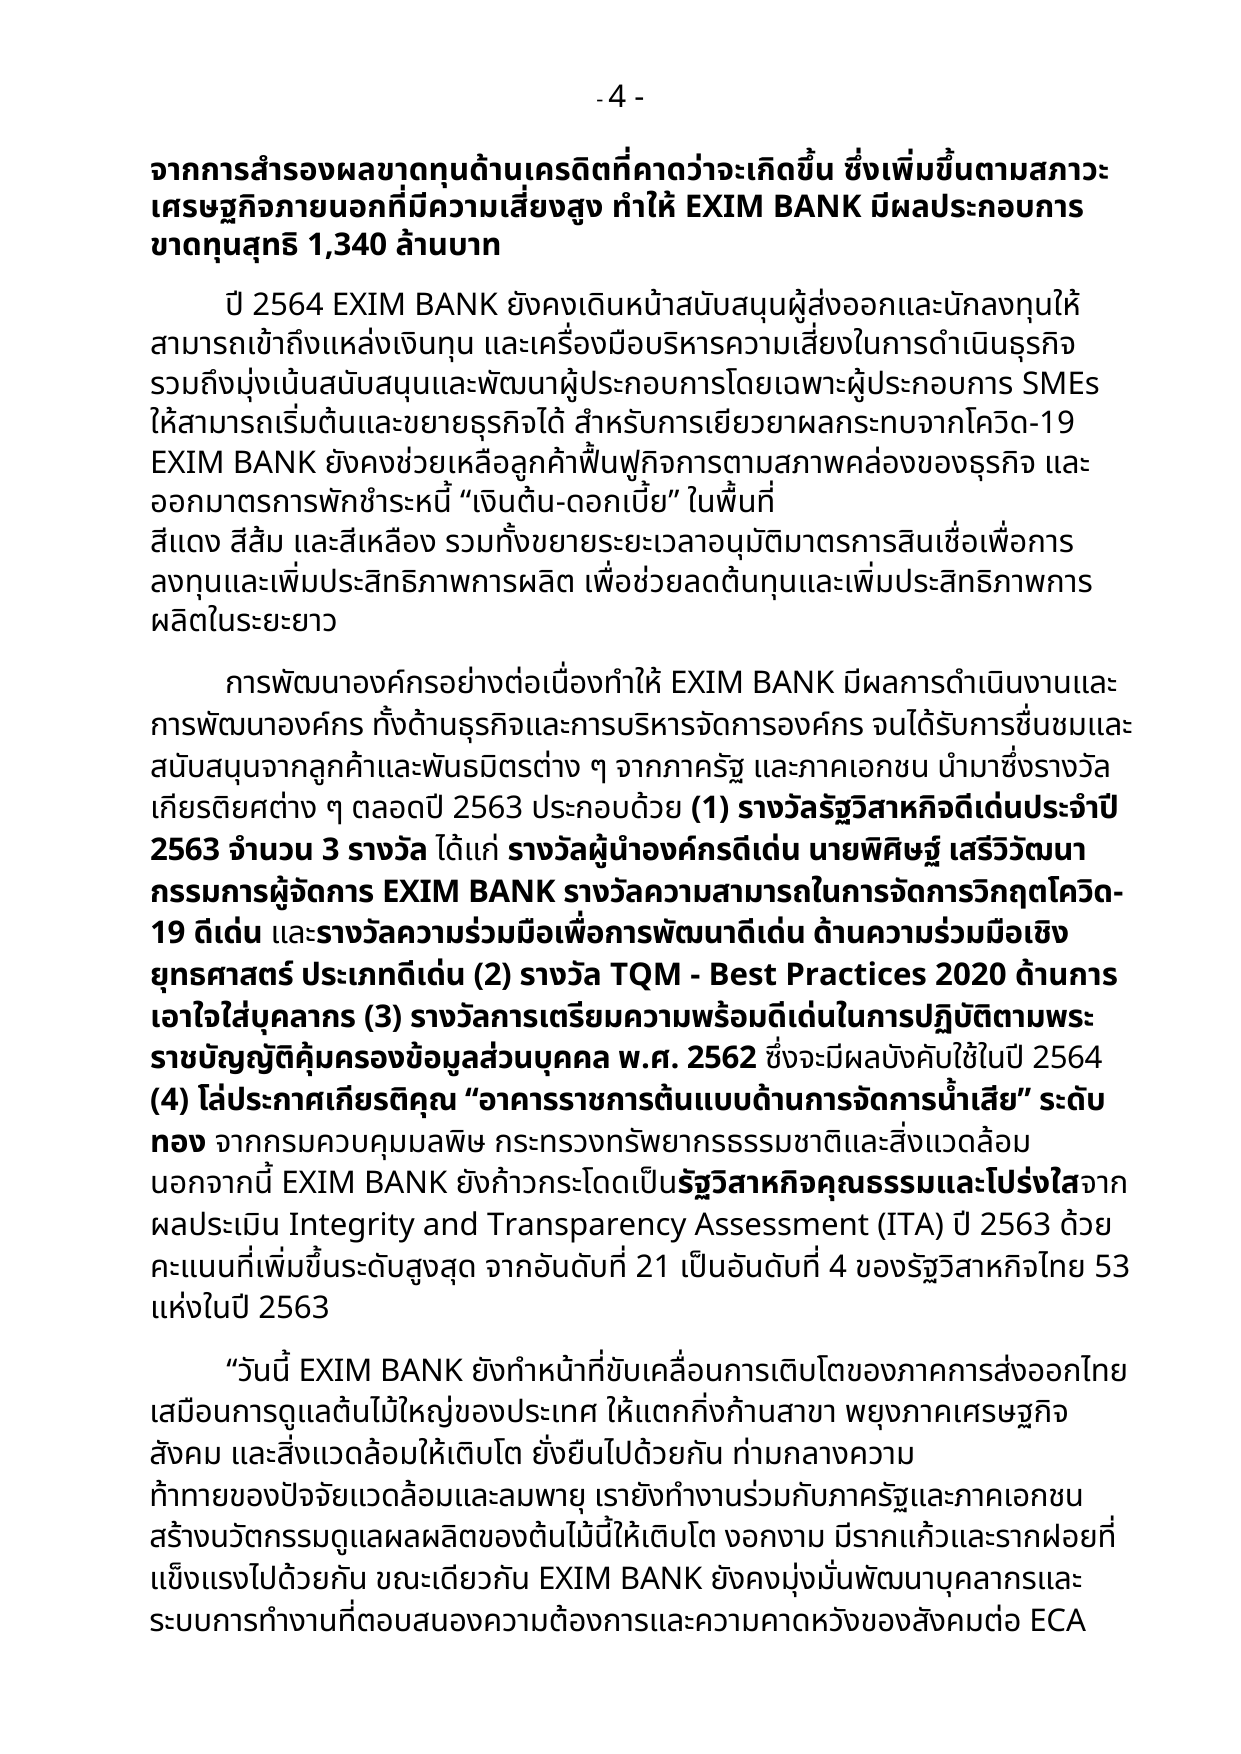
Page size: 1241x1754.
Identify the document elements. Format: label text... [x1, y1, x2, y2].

text การพัฒนาองค์กรอย่างต่อเนื่องทำให้ EXIM BANK มีผลการดำเนินงานและการพัฒนาองค์กร ทั้งด้านธุรกิจและการบริหารจัดการองค์กร จนได้รับการชื่นชมและสนับสนุนจากลูกค้าและพันธมิตรต่าง ๆ จากภาครัฐ และภาคเอกชน นำมาซึ่งรางวัลเกียรติยศต่าง ๆ ตลอดปี 2563 ประกอบด้วย (1) รางวัลรัฐวิสาหกิจดีเด่นประจำปี 2563 จำนวน 3 รางวัล ได้แก่ รางวัลผู้นำองค์กรดีเด่น นายพิศิษฐ์ เสรีวิวัฒนา กรรมการผู้จัดการ EXIM BANK รางวัลความสามารถในการจัดการวิกฤตโควิด-19 ดีเด่น และรางวัลความร่วมมือเพื่อการพัฒนาดีเด่น ด้านความร่วมมือเชิงยุทธศาสตร์ ประเภทดีเด่น (2) รางวัล TQM - Best Practices 2020 ด้านการเอาใจใส่บุคลากร (3) รางวัลการเตรียมความพร้อมดีเด่นในการปฏิบัติตามพระราชบัญญัติคุ้มครองข้อมูลส่วนบุคคล พ.ศ. 2562 ซึ่งจะมีผลบังคับใช้ในปี 2564 (4) โล่ประกาศเกียรติคุณ “อาคารราชการต้นแบบด้านการจัดการน้ำเสีย” ระดับทอง จากกรมควบคุมมลพิษ กระทรวงทรัพยากรธรรมชาติและสิ่งแวดล้อม นอกจากนี้ EXIM BANK ยังก้าวกระโดดเป็นรัฐวิสาหกิจคุณธรรมและโปร่งใสจากผลประเมิน Integrity and Transparency Assessment (ITA) ปี 2563 ด้วยคะแนนที่เพิ่มขึ้นระดับสูงสุด จากอันดับที่ 21 เป็นอันดับที่ 4 ของรัฐวิสาหกิจไทย 53 แห่งในปี 2563 [150, 660, 1134, 1327]
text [150, 150, 1134, 262]
text ปี 2564 EXIM BANK ยังคงเดินหน้าสนับสนุนผู้ส่งออกและนักลงทุนให้สามารถเข้าถึงแหล่งเงินทุน และเครื่องมือบริหารความเสี่ยงในการดำเนินธุรกิจ รวมถึงมุ่งเน้นสนับสนุนและพัฒนาผู้ประกอบการโดยเฉพาะผู้ประกอบการ SMEs ให้สามารถเริ่มต้นและขยายธุรกิจได้ สำหรับการเยียวยาผลกระทบจากโควิด-19 EXIM BANK ยังคงช่วยเหลือลูกค้าฟื้นฟูกิจการตามสภาพคล่องของธุรกิจ และออกมาตรการพักชำระหนี้ “เงินต้น-ดอกเบี้ย” ในพื้นที่ สีแดง สีส้ม และสีเหลือง รวมทั้งขยายระยะเวลาอนุมัติมาตรการสินเชื่อเพื่อการลงทุนและเพิ่มประสิทธิภาพการผลิต เพื่อช่วยลดต้นทุนและเพิ่มประสิทธิภาพการผลิตในระยะยาว [150, 283, 1134, 639]
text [149, 1348, 1134, 1639]
